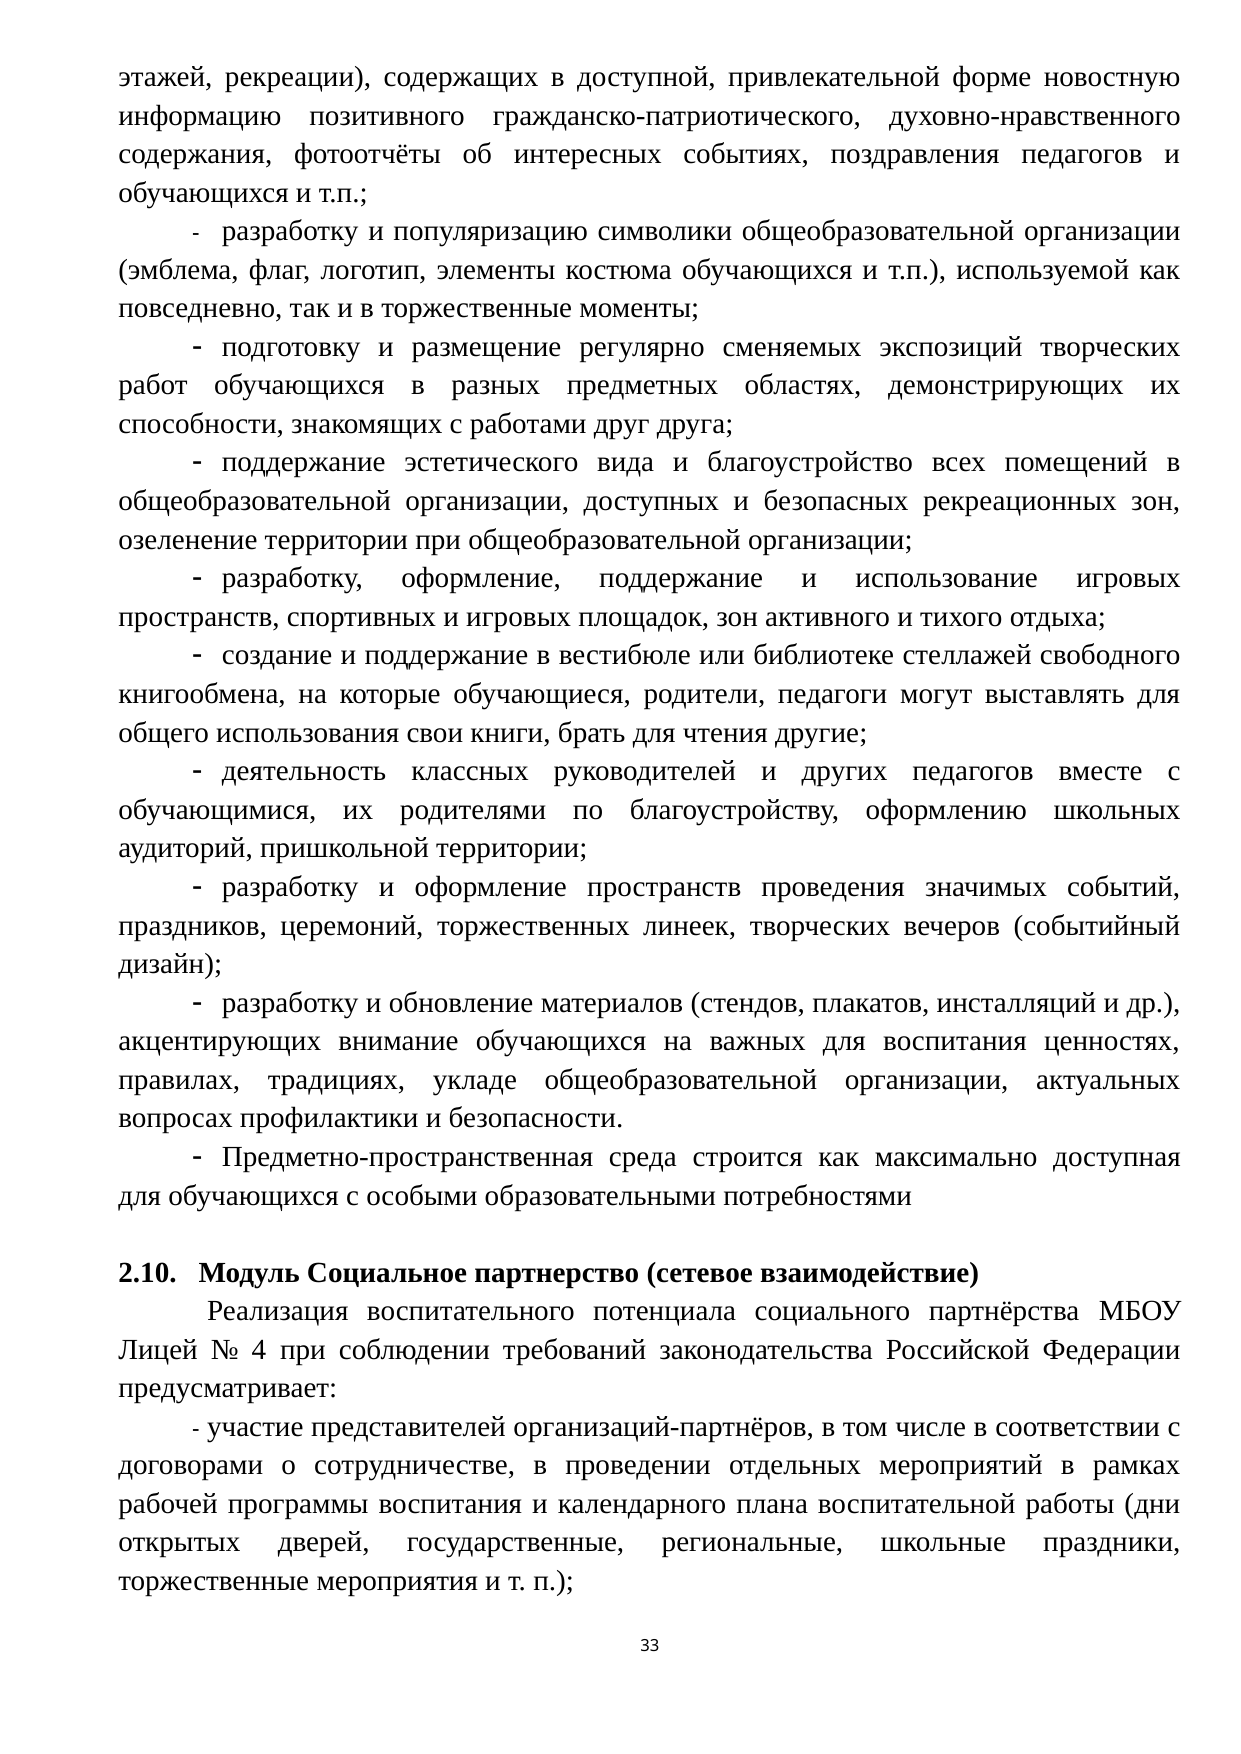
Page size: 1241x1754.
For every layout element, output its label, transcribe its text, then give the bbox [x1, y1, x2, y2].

list разработку и популяризацию символики общеобразовательной организации (эмблема, флаг, логотип, элементы костюма обучающихся и т.п.), используемой как повседневно, так и в торжественные моменты; [118, 213, 1181, 324]
text Реализация воспитательного потенциала социального партнёрства МБОУ Лицей № 4 при соблюдении требований законодательства Российской Федерации предусматривает: [118, 1293, 1181, 1404]
list поддержание эстетического вида и благоустройство всех помещений в общеобразовательной организации, доступных и безопасных рекреационных зон, озеленение территории при общеобразовательной организации; [118, 444, 1181, 555]
list разработку и оформление пространств проведения значимых событий, праздников, церемоний, торжественных линеек, творческих вечеров (событийный дизайн); [118, 869, 1181, 980]
list подготовку и размещение регулярно сменяемых экспозиций творческих работ обучающихся в разных предметных областях, демонстрирующих их способности, знакомящих с работами друг друга; [118, 329, 1181, 439]
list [118, 59, 1181, 208]
text 2.10. Модуль Социальное партнерство (сетевое взаимодействие) [118, 1255, 1181, 1288]
list разработку и обновление материалов (стендов, плакатов, инсталляций и др.), акцентирующих внимание обучающихся на важных для воспитания ценностях, правилах, традициях, укладе общеобразовательной организации, актуальных вопросах профилактики и безопасности. [118, 985, 1181, 1134]
list Предметно-пространственная среда строится как максимально доступная для обучающихся с особыми образовательными потребностями [118, 1139, 1181, 1211]
list разработку, оформление, поддержание и использование игровых пространств, спортивных и игровых площадок, зон активного и тихого отдыха; [118, 560, 1181, 632]
list создание и поддержание в вестибюле или библиотеке стеллажей свободного книгообмена, на которые обучающиеся, родители, педагоги могут выставлять для общего использования свои книги, брать для чтения другие; [118, 637, 1181, 748]
list участие представителей организаций-партнёров, в том числе в соответствии с договорами о сотрудничестве, в проведении отдельных мероприятий в рамках рабочей программы воспитания и календарного плана воспитательной работы (дни открытых дверей, государственные, региональные, школьные праздники, торжественные мероприятия и т. п.); [118, 1409, 1181, 1597]
list деятельность классных руководителей и других педагогов вместе с обучающимися, их родителями по благоустройству, оформлению школьных аудиторий, пришкольной территории; [118, 753, 1181, 864]
